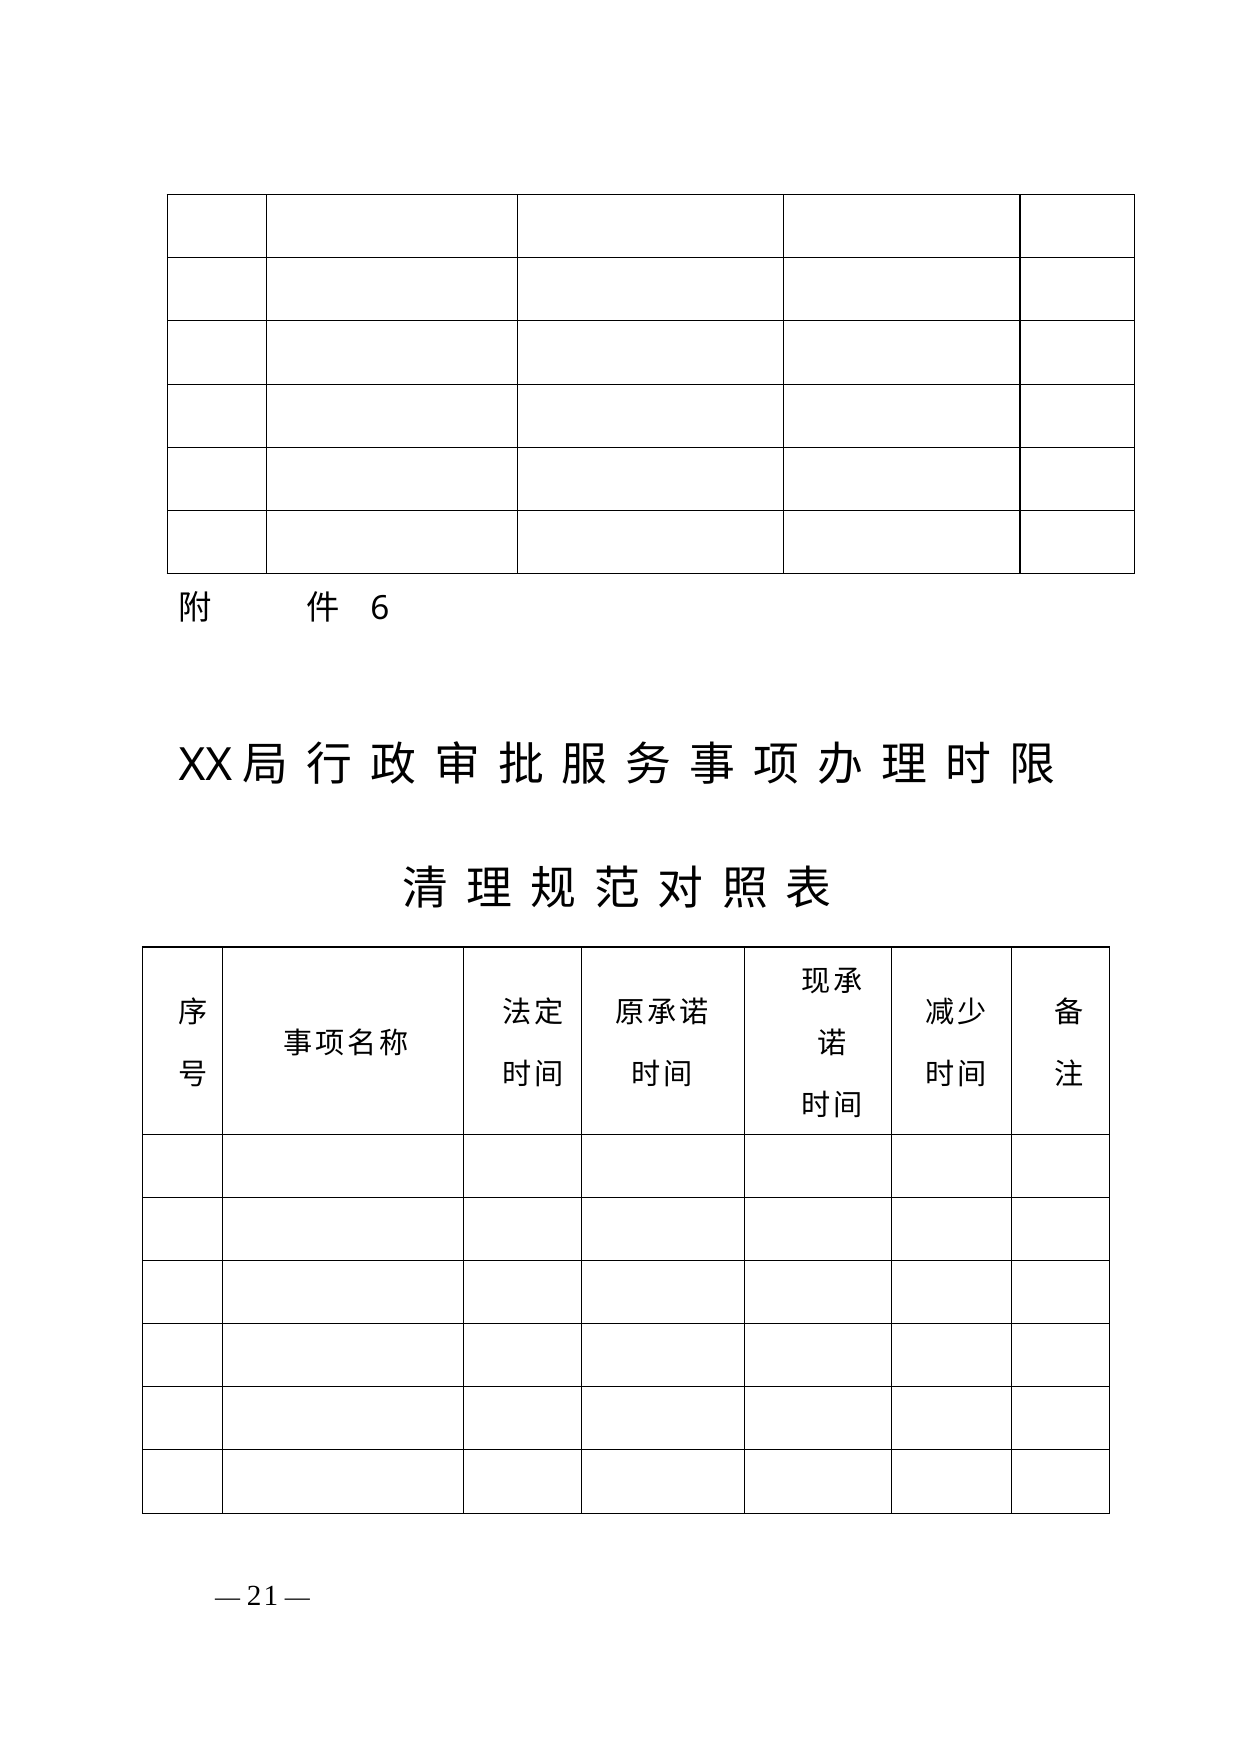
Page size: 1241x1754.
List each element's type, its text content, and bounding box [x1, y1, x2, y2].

table_cell [223, 1387, 463, 1449]
table_cell [464, 1450, 581, 1512]
table_cell [892, 1387, 1011, 1449]
table_cell [892, 1261, 1011, 1323]
table_cell [784, 511, 1019, 573]
table_header 原承诺 时间 [582, 948, 744, 1134]
table_cell [143, 1324, 222, 1386]
table_cell [745, 1387, 891, 1449]
table_cell [784, 195, 1019, 257]
table_cell [223, 1261, 463, 1323]
text 附 件6 [178, 574, 1074, 636]
table_cell [1012, 1198, 1109, 1260]
table_cell [745, 1198, 891, 1260]
table_header 序号 [143, 948, 222, 1134]
table_cell [784, 385, 1019, 447]
table_cell [745, 1324, 891, 1386]
table_cell [582, 1135, 744, 1197]
table_cell [1021, 385, 1134, 447]
table_cell [267, 195, 517, 257]
table_header 事项名称 [223, 948, 463, 1134]
table_cell [267, 258, 517, 320]
table_cell [143, 1135, 222, 1197]
table_cell [1012, 1387, 1109, 1449]
table_cell [1012, 1261, 1109, 1323]
table_cell [1021, 321, 1134, 383]
text XX局行政审批服务事项办理时限 [178, 698, 1074, 822]
table_cell [464, 1135, 581, 1197]
table_cell [464, 1261, 581, 1323]
table_cell [168, 448, 266, 510]
table_cell [267, 448, 517, 510]
table_cell [143, 1450, 222, 1512]
table_cell [582, 1324, 744, 1386]
table_cell [143, 1198, 222, 1260]
table_cell [518, 195, 783, 257]
table_cell [223, 1135, 463, 1197]
table_cell [223, 1450, 463, 1512]
table_cell [745, 1450, 891, 1512]
table_cell [1021, 258, 1134, 320]
table_cell [784, 448, 1019, 510]
table_cell [223, 1324, 463, 1386]
table_cell [1012, 1450, 1109, 1512]
table_cell [582, 1387, 744, 1449]
table_cell [1012, 1324, 1109, 1386]
table_cell [518, 321, 783, 383]
table_cell [892, 1135, 1011, 1197]
table_header 备注 [1012, 948, 1109, 1134]
table_cell [223, 1198, 463, 1260]
table_cell [267, 511, 517, 573]
table_cell [168, 321, 266, 383]
table_cell [1021, 195, 1134, 257]
table_cell [464, 1198, 581, 1260]
table_cell [745, 1135, 891, 1197]
table_cell [464, 1324, 581, 1386]
table_header 减少 时间 [892, 948, 1011, 1134]
table_cell [143, 1387, 222, 1449]
table_cell [168, 511, 266, 573]
table_cell [1021, 448, 1134, 510]
table_cell [168, 385, 266, 447]
table_cell [745, 1261, 891, 1323]
table_cell [1012, 1135, 1109, 1197]
table_cell [518, 385, 783, 447]
table_cell [1021, 511, 1134, 573]
table_cell [518, 511, 783, 573]
table_cell [892, 1198, 1011, 1260]
table_cell [784, 321, 1019, 383]
table_cell [267, 321, 517, 383]
table_cell [784, 258, 1019, 320]
table_cell [892, 1324, 1011, 1386]
table_cell [464, 1387, 581, 1449]
text 清理规范对照表 [178, 822, 1074, 946]
table_cell [582, 1450, 744, 1512]
table_cell [582, 1198, 744, 1260]
table_cell [143, 1261, 222, 1323]
table_cell [892, 1450, 1011, 1512]
table_cell [168, 258, 266, 320]
table_header 法定 时间 [464, 948, 581, 1134]
table_cell [518, 448, 783, 510]
table_cell [582, 1261, 744, 1323]
table_cell [267, 385, 517, 447]
table_cell [518, 258, 783, 320]
table_header 现承诺 时间 [745, 948, 891, 1134]
table_cell [168, 195, 266, 257]
